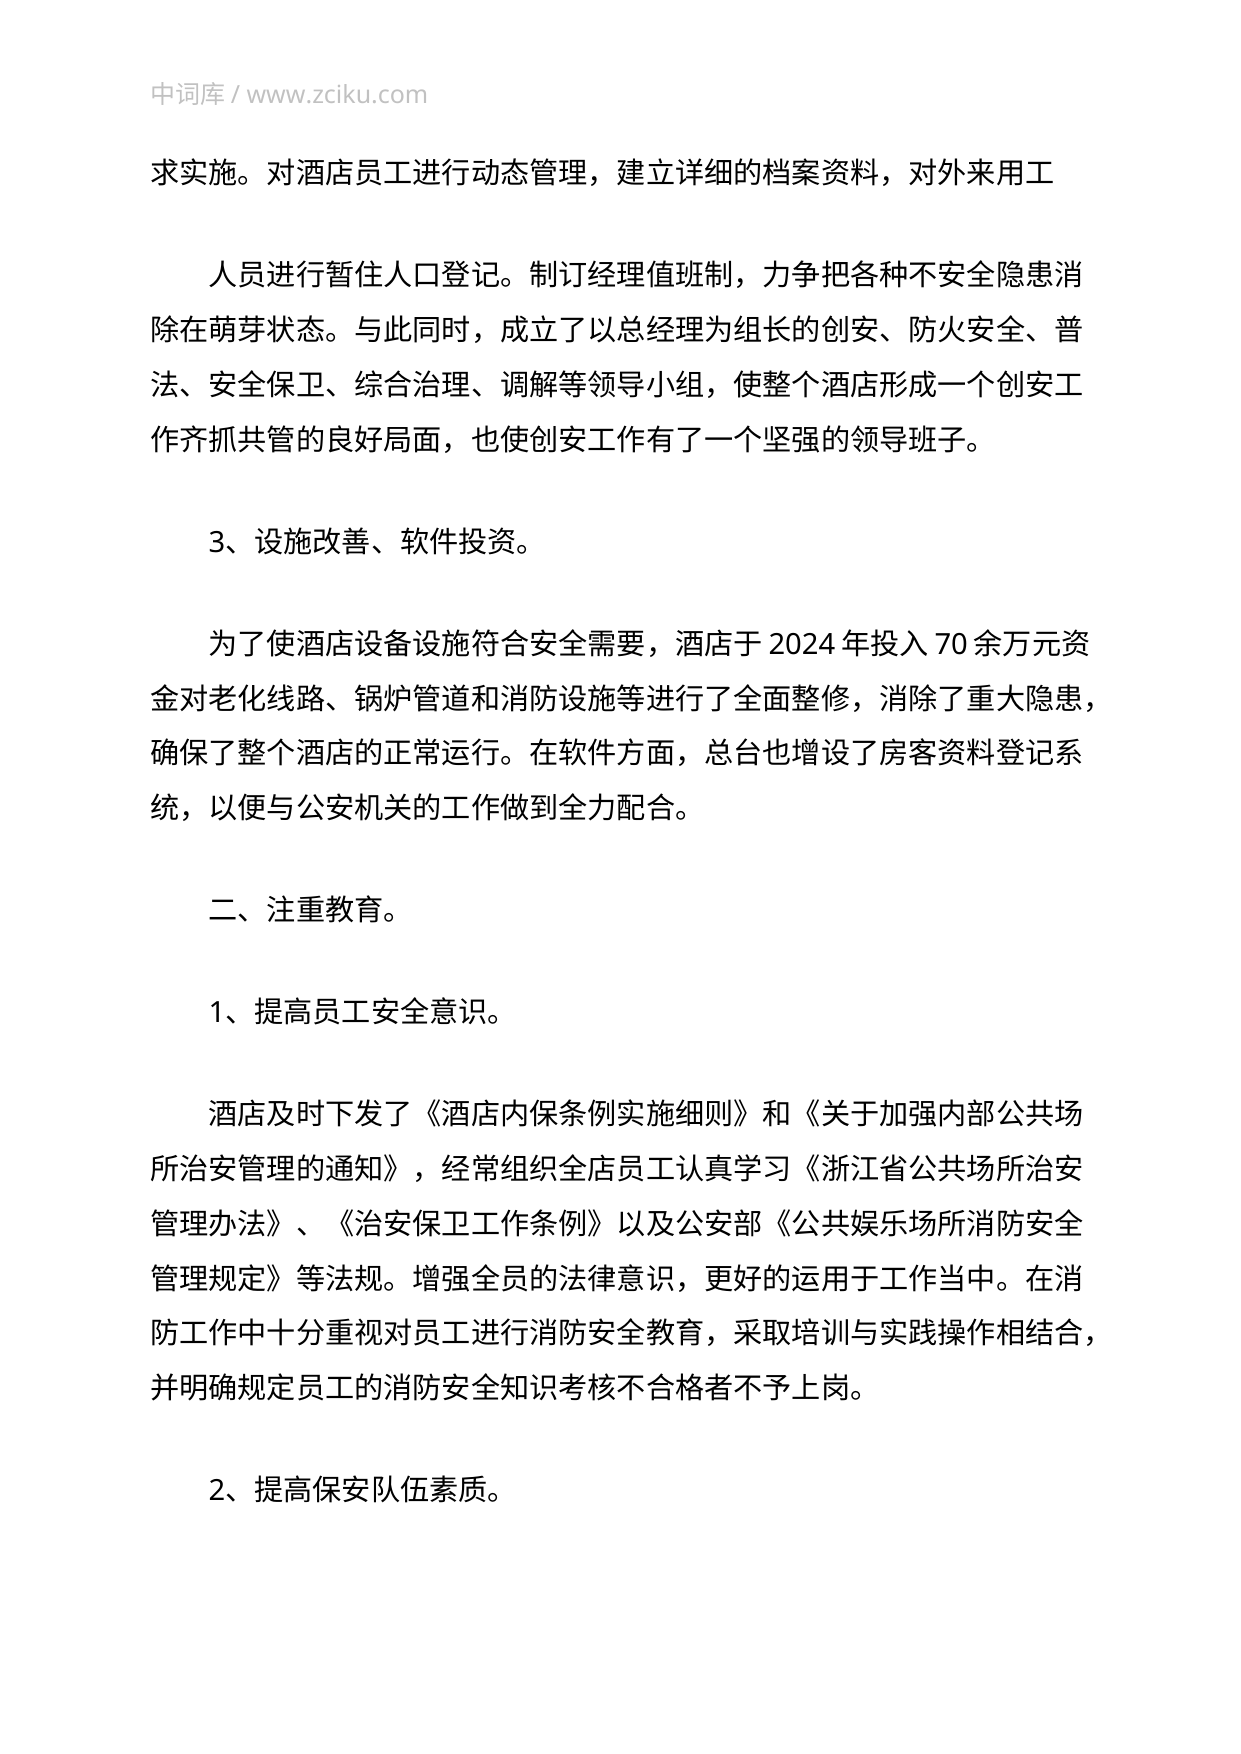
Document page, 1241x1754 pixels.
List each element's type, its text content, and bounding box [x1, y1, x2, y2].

text 酒店及时下发了《酒店内保条例实施细则》和《关于加强内部公共场所治安管理的通知》，经常组织全店员工认真学习《浙江省公共场所治安管理办法》、《治安保卫工作条例》以及公安部《公共娱乐场所消防安全管理规定》等法规。增强全员的法律意识，更好的运用于工作当中。在消防工作中十分重视对员工进行消防安全教育，采取培训与实践操作相结合，并明确规定员工的消防安全知识考核不合格者不予上岗。 [150, 1091, 1090, 1407]
text 人员进行暂住人口登记。制订经理值班制，力争把各种不安全隐患消除在萌芽状态。与此同时，成立了以总经理为组长的创安、防火安全、普法、安全保卫、综合治理、调解等领导小组，使整个酒店形成一个创安工作齐抓共管的良好局面，也使创安工作有了一个坚强的领导班子。 [150, 252, 1090, 459]
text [150, 150, 1090, 192]
text 1、提高员工安全意识。 [150, 988, 1090, 1031]
text 二、注重教育。 [150, 887, 1090, 929]
text 为了使酒店设备设施符合安全需要，酒店于2024年投入70余万元资金对老化线路、锅炉管道和消防设施等进行了全面整修，消除了重大隐患，确保了整个酒店的正常运行。在软件方面，总台也增设了房客资料登记系统，以便与公安机关的工作做到全力配合。 [150, 620, 1090, 827]
text 2、提高保安队伍素质。 [150, 1467, 1090, 1509]
text 3、设施改善、软件投资。 [150, 518, 1090, 561]
